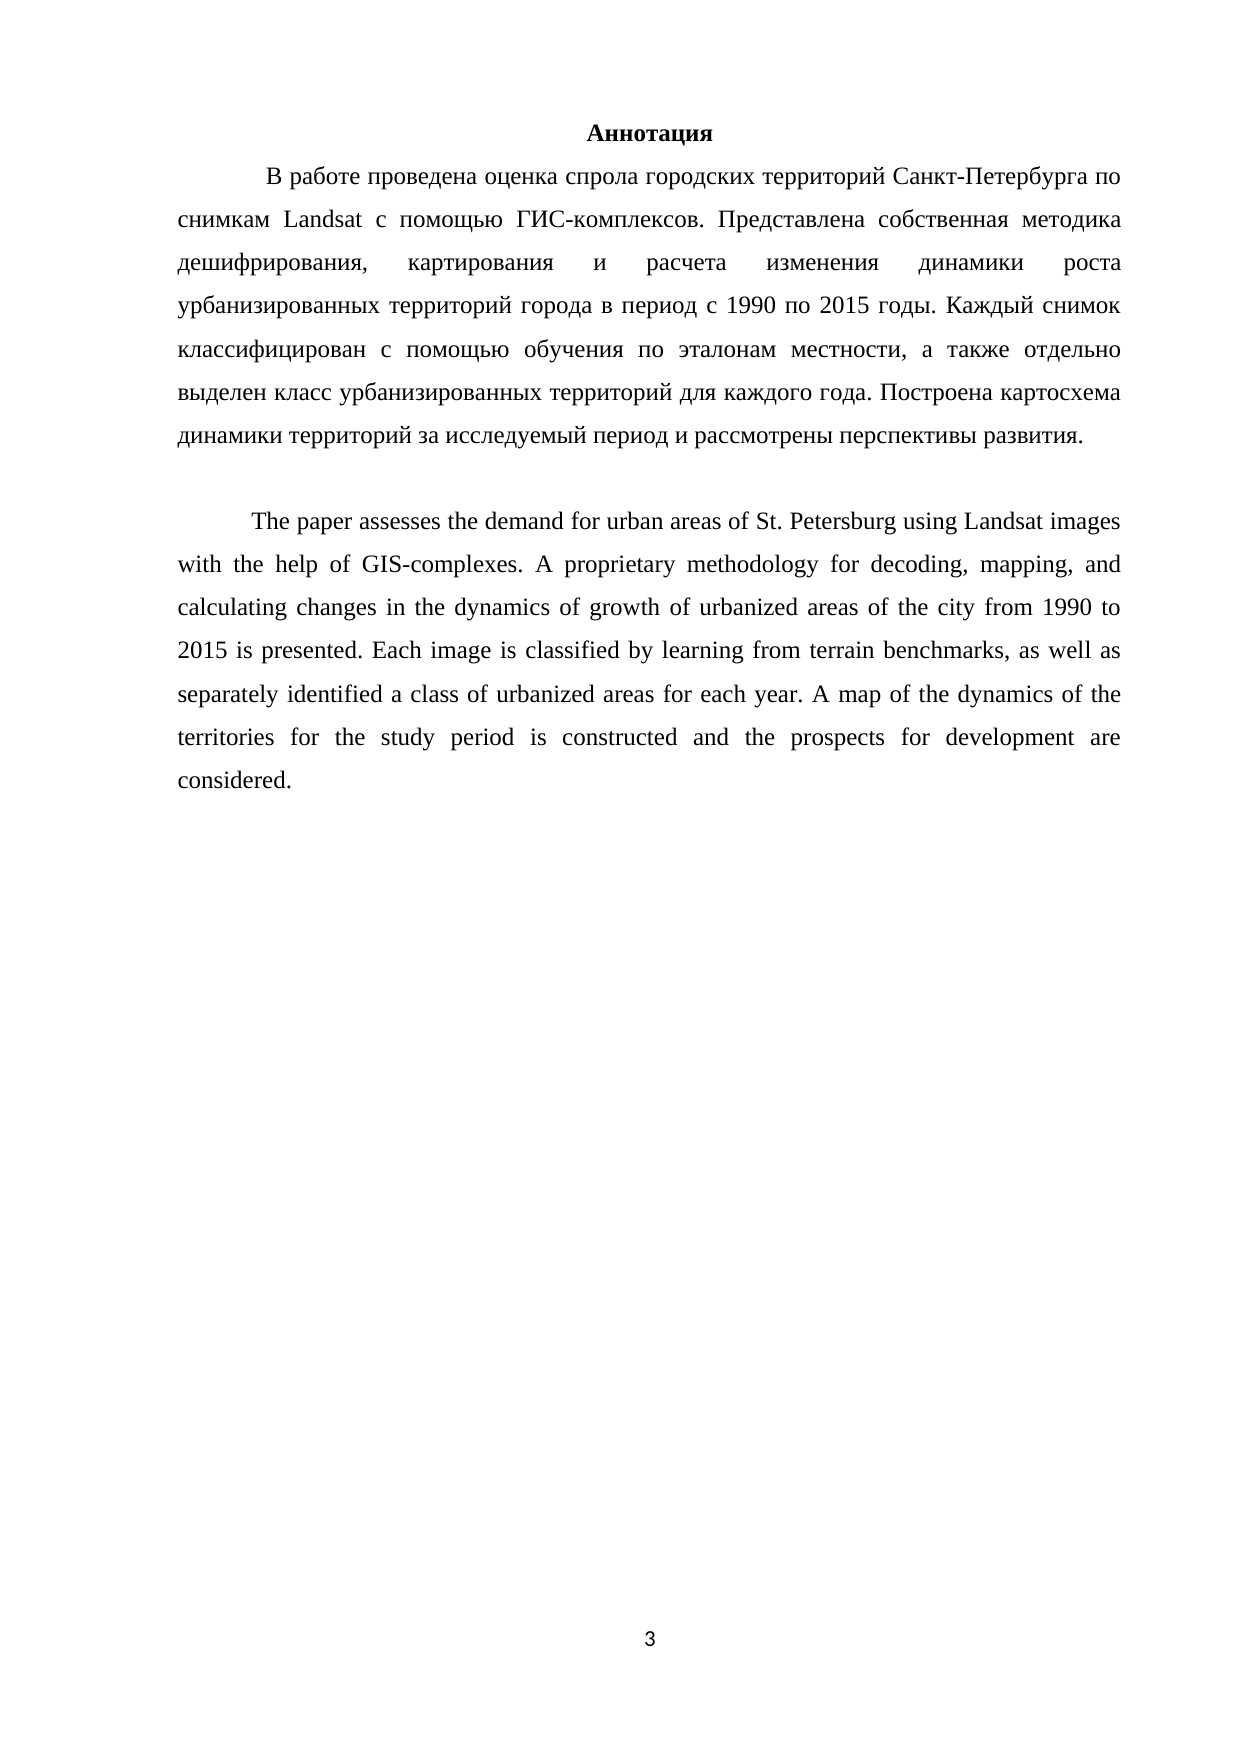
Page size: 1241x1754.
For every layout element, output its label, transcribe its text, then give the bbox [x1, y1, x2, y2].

text В работе проведена оценка спрола городских территорий Санкт-Петербурга по снимкам Landsat с помощью ГИС-комплексов. Представлена собственная методика дешифрирования, картирования и расчета изменения динамики роста урбанизированных территорий города в период с 1990 по 2015 годы. Каждый снимок классифицирован с помощью обучения по эталонам местности, а также отдельно выделен класс урбанизированных территорий для каждого года. Построена картосхема динамики территорий за исследуемый период и рассмотрены перспективы развития. [177, 161, 1122, 449]
text The paper assesses the demand for urban areas of St. Petersburg using Landsat images with the help of GIS-complexes. A proprietary methodology for decoding, mapping, and calculating changes in the dynamics of growth of urbanized areas of the city from 1990 to 2015 is presented. Each image is classified by learning from terrain benchmarks, as well as separately identified a class of urbanized areas for each year. A map of the dynamics of the territories for the study period is constructed and the prospects for development are considered. [177, 506, 1122, 794]
subtitle Аннотация [177, 118, 1122, 147]
